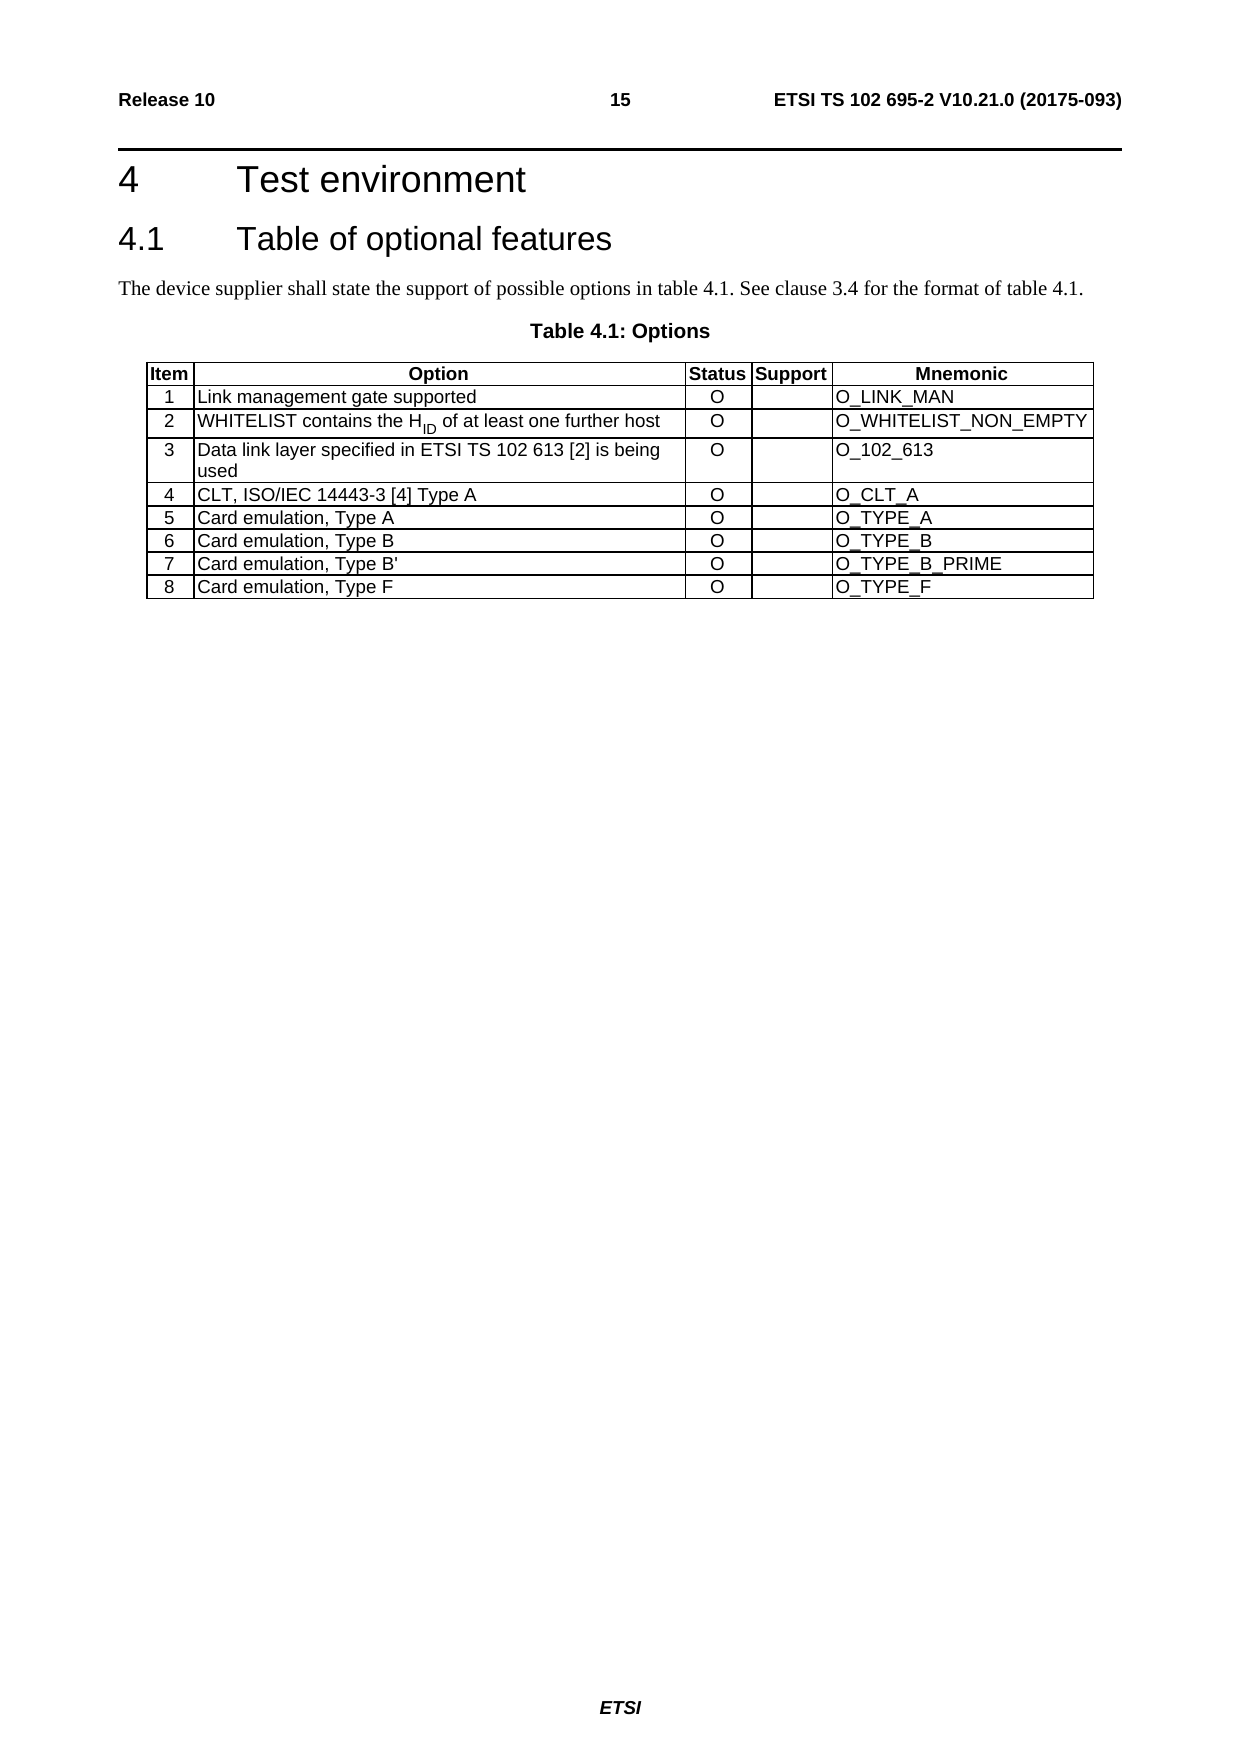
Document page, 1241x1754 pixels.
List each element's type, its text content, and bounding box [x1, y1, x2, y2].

table_header Item [148, 363, 193, 385]
table_cell O_CLT_A [833, 483, 1093, 505]
table_cell 1 [148, 386, 193, 408]
table_header Option [195, 363, 685, 385]
subtitle 4.1 Table of optional features [118, 219, 1122, 257]
table_cell O [686, 553, 751, 574]
text Table 4.1: Options [118, 319, 1122, 343]
table_cell 4 [148, 483, 193, 505]
table_cell O [686, 530, 751, 551]
table_cell [753, 483, 832, 505]
table_cell O [686, 483, 751, 505]
table_cell [753, 386, 832, 408]
table_cell Card emulation, Type A [195, 507, 685, 528]
table_cell O [686, 410, 751, 437]
table_cell 6 [148, 530, 193, 551]
table_cell 7 [148, 553, 193, 574]
table_cell O [686, 439, 751, 482]
table_cell O_LINK_MAN [833, 386, 1093, 408]
table_header Support [753, 363, 832, 385]
table_cell O [686, 386, 751, 408]
table_cell O_102_613 [833, 439, 1093, 482]
table_cell 5 [148, 507, 193, 528]
table_cell 3 [148, 439, 193, 482]
table_cell [753, 507, 832, 528]
table_cell O_WHITELIST_NON_EMPTY [833, 410, 1093, 437]
table_cell O_TYPE_B [833, 530, 1093, 551]
table_cell WHITELIST contains the HID of at least one further host [195, 410, 685, 437]
table_header Mnemonic [833, 363, 1093, 385]
table_cell [753, 553, 832, 574]
table_header Status [686, 363, 751, 385]
table_cell Card emulation, Type B [195, 530, 685, 551]
table_cell [753, 530, 832, 551]
table_cell [753, 576, 832, 597]
table_cell O_TYPE_A [833, 507, 1093, 528]
table_cell O_TYPE_B_PRIME [833, 553, 1093, 574]
table_cell O_TYPE_F [833, 576, 1093, 597]
table_cell Link management gate supported [195, 386, 685, 408]
table_cell [753, 410, 832, 437]
subtitle 4 Test environment [118, 151, 1122, 200]
table_cell Card emulation, Type F [195, 576, 685, 597]
table_cell 8 [148, 576, 193, 597]
table_cell [753, 439, 832, 482]
text The device supplier shall state the support of possible options in table 4.1. See clause 3.4 for the format of table 4.1. [118, 276, 1122, 300]
table_cell 2 [148, 410, 193, 437]
table_cell Card emulation, Type B' [195, 553, 685, 574]
table_cell O [686, 576, 751, 597]
table_cell O [686, 507, 751, 528]
